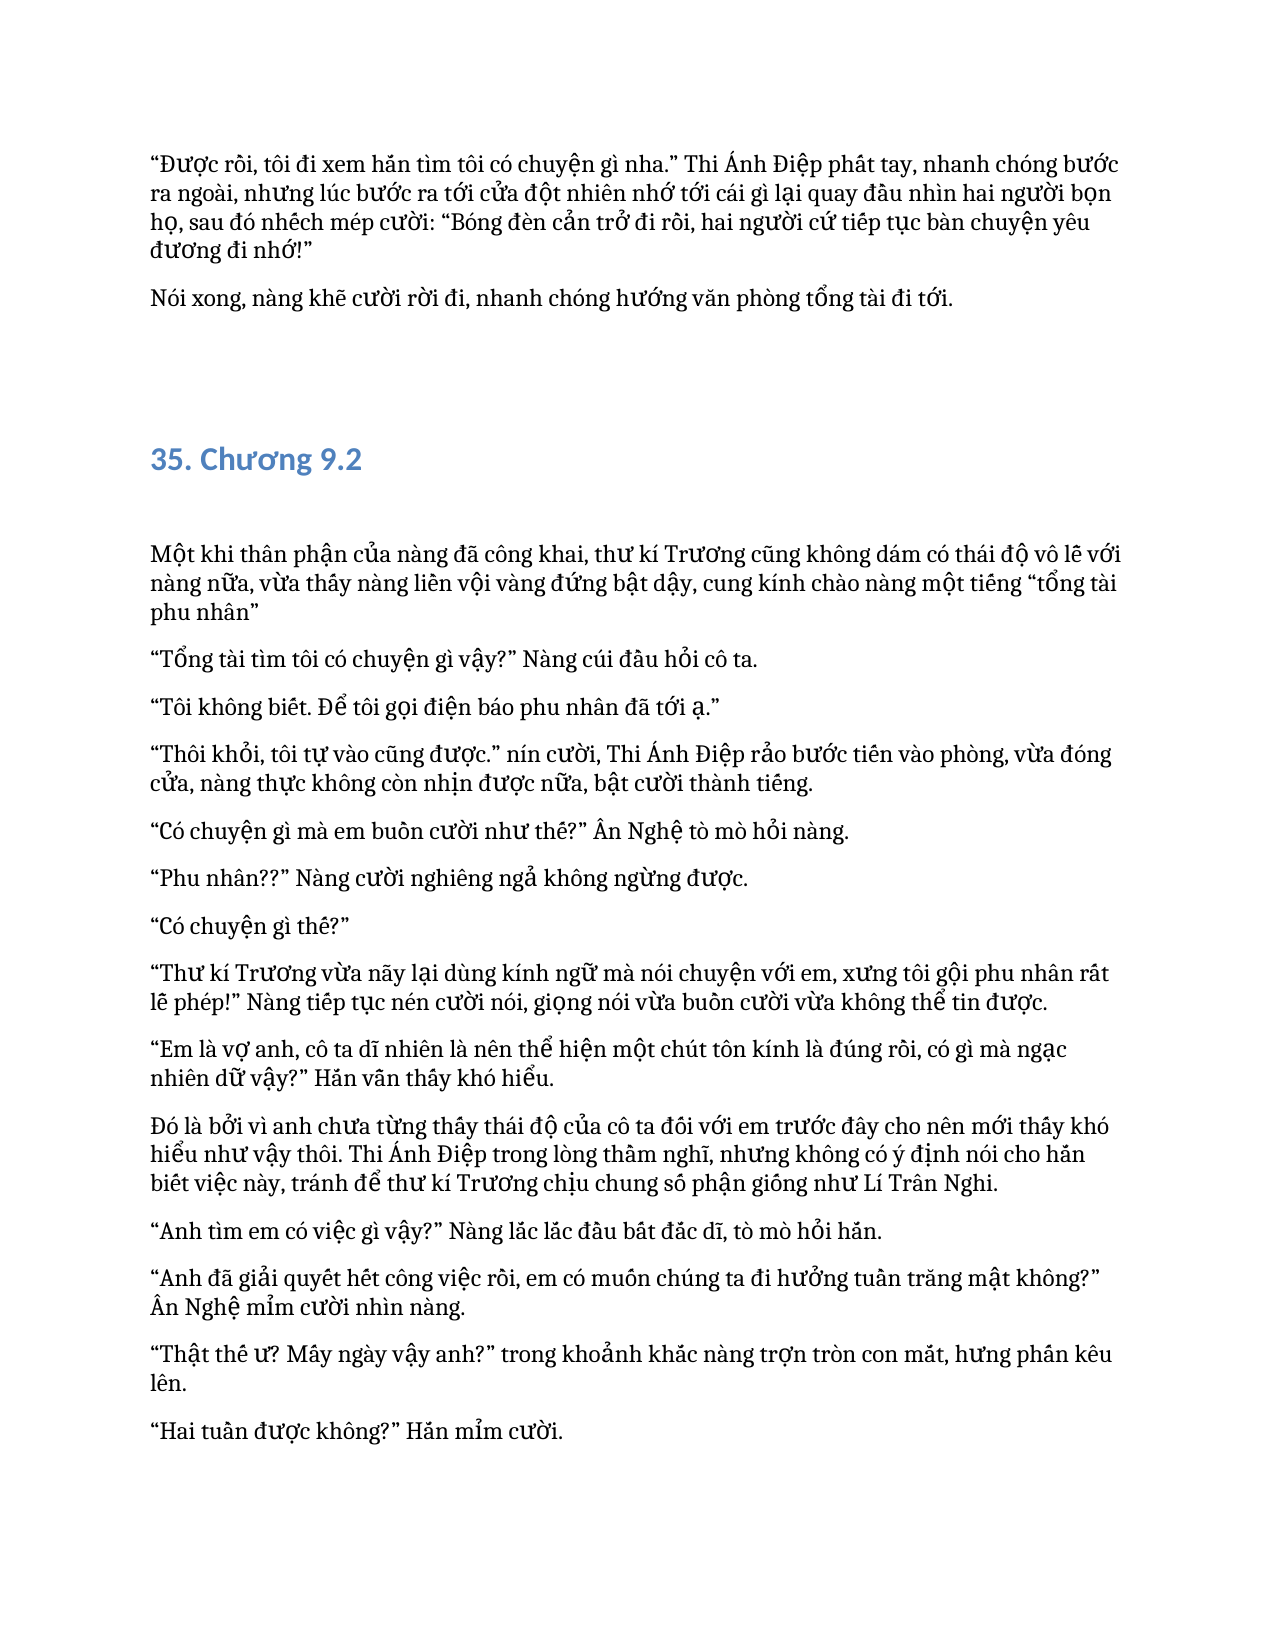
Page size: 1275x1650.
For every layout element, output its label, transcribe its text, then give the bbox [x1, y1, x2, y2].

text “Em là vợ anh, cô ta dĩ nhiên là nên thể hiện một chút tôn kính là đúng rồi, có gì mà ngạc nhiên dữ vậy?” Hắn vẫn thấy khó hiểu. [150, 1035, 1125, 1093]
text “Phu nhân??” Nàng cười nghiêng ngả không ngừng được. [150, 864, 1125, 893]
text “Tổng tài tìm tôi có chuyện gì vậy?” Nàng cúi đầu hỏi cô ta. [150, 645, 1125, 674]
text Nói xong, nàng khẽ cười rời đi, nhanh chóng hướng văn phòng tổng tài đi tới. [150, 284, 1125, 312]
text “Thật thế ư? Mấy ngày vậy anh?” trong khoảnh khắc nàng trợn tròn con mắt, hưng phấn kêu lên. [150, 1340, 1125, 1398]
text “Anh đã giải quyết hết công việc rồi, em có muốn chúng ta đi hưởng tuần trăng mật không?” Ân Nghệ mỉm cười nhìn nàng. [150, 1264, 1125, 1322]
text “Có chuyện gì thế?” [150, 912, 1125, 940]
text Đó là bởi vì anh chưa từng thấy thái độ của cô ta đối với em trước đây cho nên mới thấy khó hiểu như vậy thôi. Thi Ánh Điệp trong lòng thầm nghĩ, nhưng không có ý định nói cho hắn biết việc này, tránh để thư kí Trương chịu chung số phận giống như Lí Trân Nghi. [150, 1112, 1125, 1198]
subtitle 35. Chương 9.2 [150, 438, 1125, 479]
text “Anh tìm em có việc gì vậy?” Nàng lắc lắc đầu bất đắc dĩ, tò mò hỏi hắn. [150, 1217, 1125, 1245]
text “Tôi không biết. Để tôi gọi điện báo phu nhân đã tới ạ.” [150, 693, 1125, 722]
text Một khi thân phận của nàng đã công khai, thư kí Trương cũng không dám có thái độ vô lễ với nàng nữa, vừa thấy nàng liền vội vàng đứng bật dậy, cung kính chào nàng một tiếng “tổng tài phu nhân” [150, 483, 1125, 627]
text “Hai tuần được không?” Hắn mỉm cười. [150, 1417, 1125, 1445]
text “Được rồi, tôi đi xem hắn tìm tôi có chuyện gì nha.” Thi Ánh Điệp phất tay, nhanh chóng bước ra ngoài, nhưng lúc bước ra tới cửa đột nhiên nhớ tới cái gì lại quay đầu nhìn hai người bọn họ, sau đó nhếch mép cười: “Bóng đèn cản trở đi rồi, hai người cứ tiếp tục bàn chuyện yêu đương đi nhớ!” [150, 150, 1125, 265]
text “Thôi khỏi, tôi tự vào cũng được.” nín cười, Thi Ánh Điệp rảo bước tiến vào phòng, vừa đóng cửa, nàng thực không còn nhịn được nữa, bật cười thành tiếng. [150, 740, 1125, 798]
text “Có chuyện gì mà em buồn cười như thế?” Ân Nghệ tò mò hỏi nàng. [150, 817, 1125, 845]
text “Thư kí Trương vừa nãy lại dùng kính ngữ mà nói chuyện với em, xưng tôi gội phu nhân rất lễ phép!” Nàng tiếp tục nén cười nói, giọng nói vừa buồn cười vừa không thể tin được. [150, 959, 1125, 1017]
